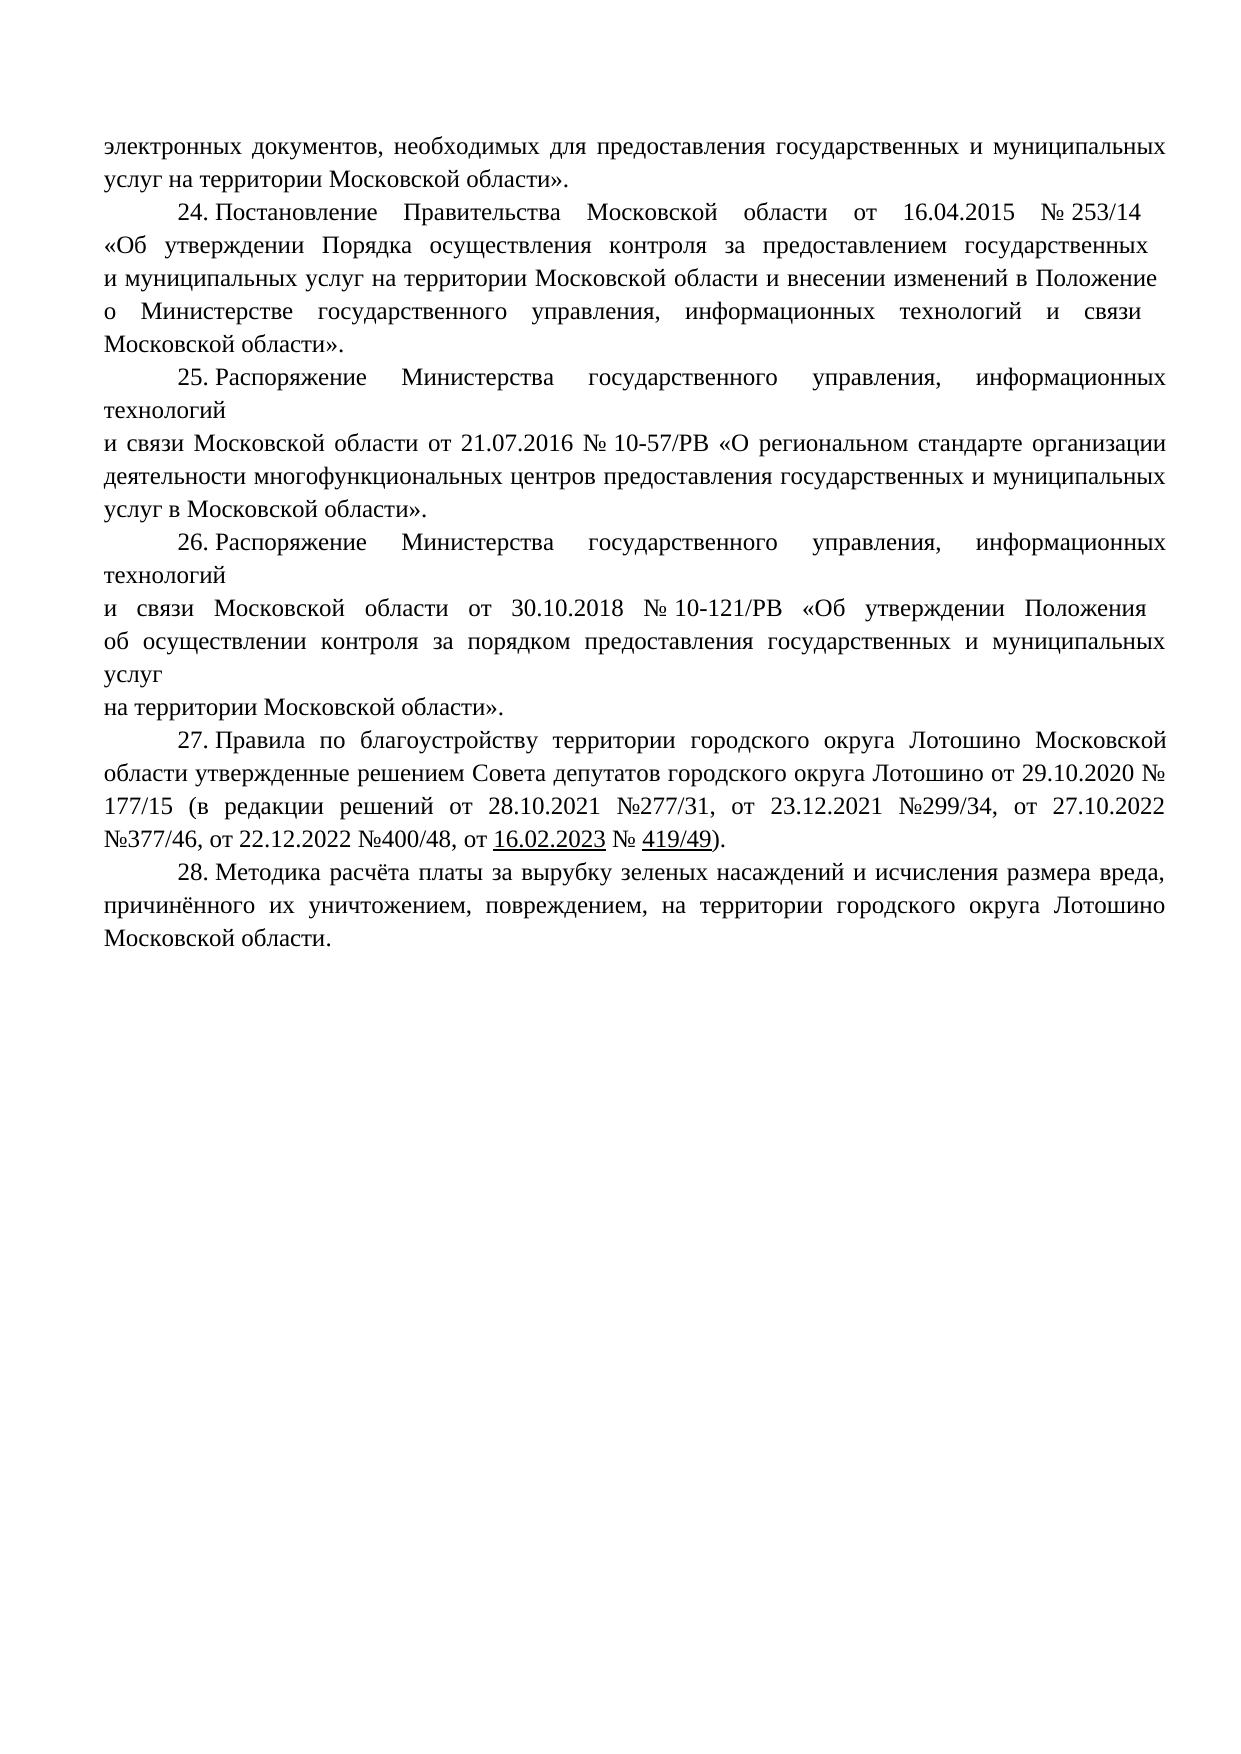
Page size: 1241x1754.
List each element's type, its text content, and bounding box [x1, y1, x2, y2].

list Методика расчёта платы за вырубку зеленых насаждений и исчисления размера вреда, причинённого их уничтожением, повреждением, на территории городского округа Лотошино Московской области. [103, 857, 1167, 952]
list Правила по благоустройству территории городского округа Лотошино Московской области утвержденные решением Совета депутатов городского округа Лотошино от 29.10.2020 № 177/15 (в редакции решений от 28.10.2021 №277/31, от 23.12.2021 №299/34, от 27.10.2022 №377/46, от 22.12.2022 №400/48, от 16.02.2023 № 419/49). [103, 725, 1167, 853]
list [103, 131, 1167, 193]
list Постановление Правительства Московской области от 16.04.2015 № 253/14 «Об утверждении Порядка осуществления контроля за предоставлением государственных и муниципальных услуг на территории Московской области и внесении изменений в Положение о Министерстве государственного управления, информационных технологий и связи Московской области». [103, 197, 1167, 358]
list Распоряжение Министерства государственного управления, информационных технологий и связи Московской области от 21.07.2016 № 10-57/РВ «О региональном стандарте организации деятельности многофункциональных центров предоставления государственных и муниципальных услуг в Московской области». [103, 362, 1167, 523]
list Распоряжение Министерства государственного управления, информационных технологий и связи Московской области от 30.10.2018 № 10-121/РВ «Об утверждении Положения об осуществлении контроля за порядком предоставления государственных и муниципальных услуг на территории Московской области». [103, 527, 1167, 721]
